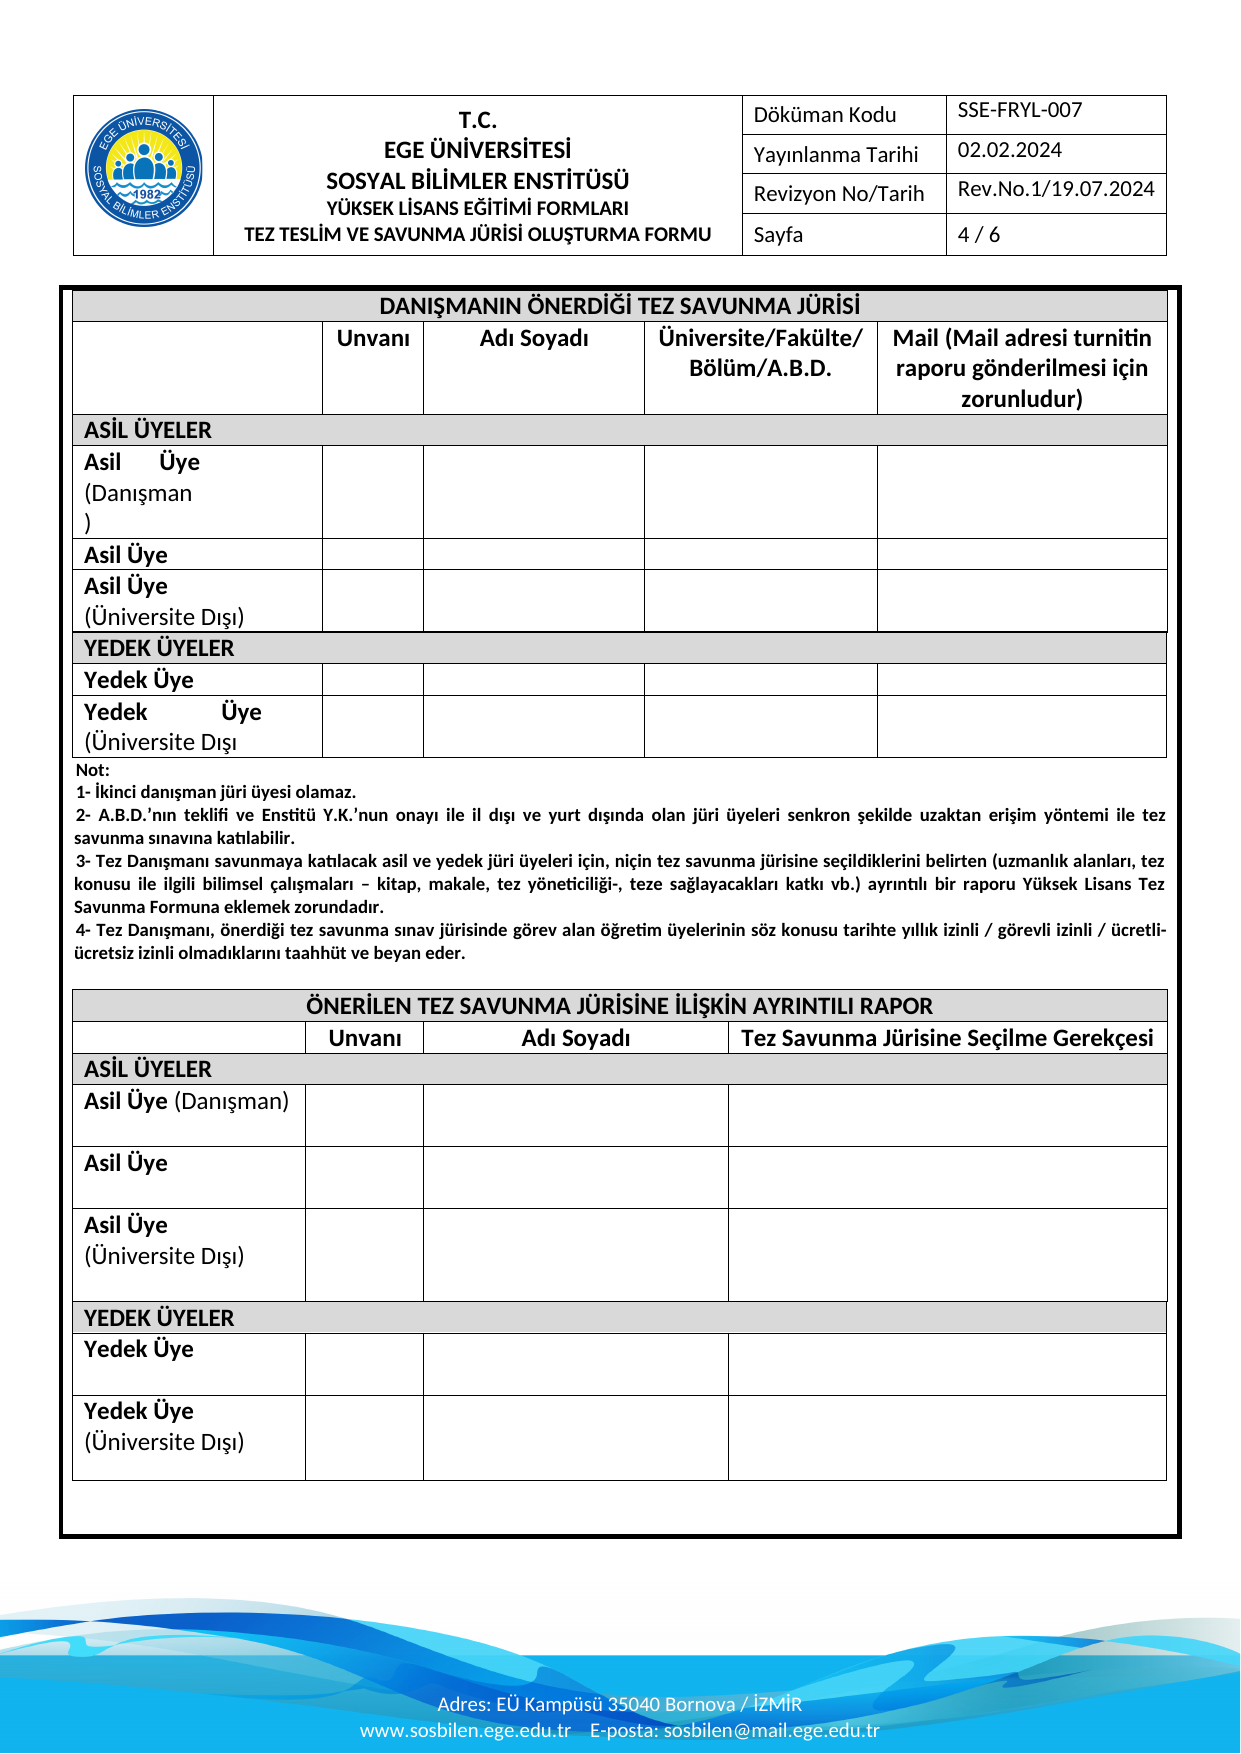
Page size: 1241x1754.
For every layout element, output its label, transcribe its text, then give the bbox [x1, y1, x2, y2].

picture [609, 1728, 614, 1737]
picture [85, 109, 203, 227]
picture [0, 1582, 1241, 1739]
picture [620, 1728, 625, 1736]
